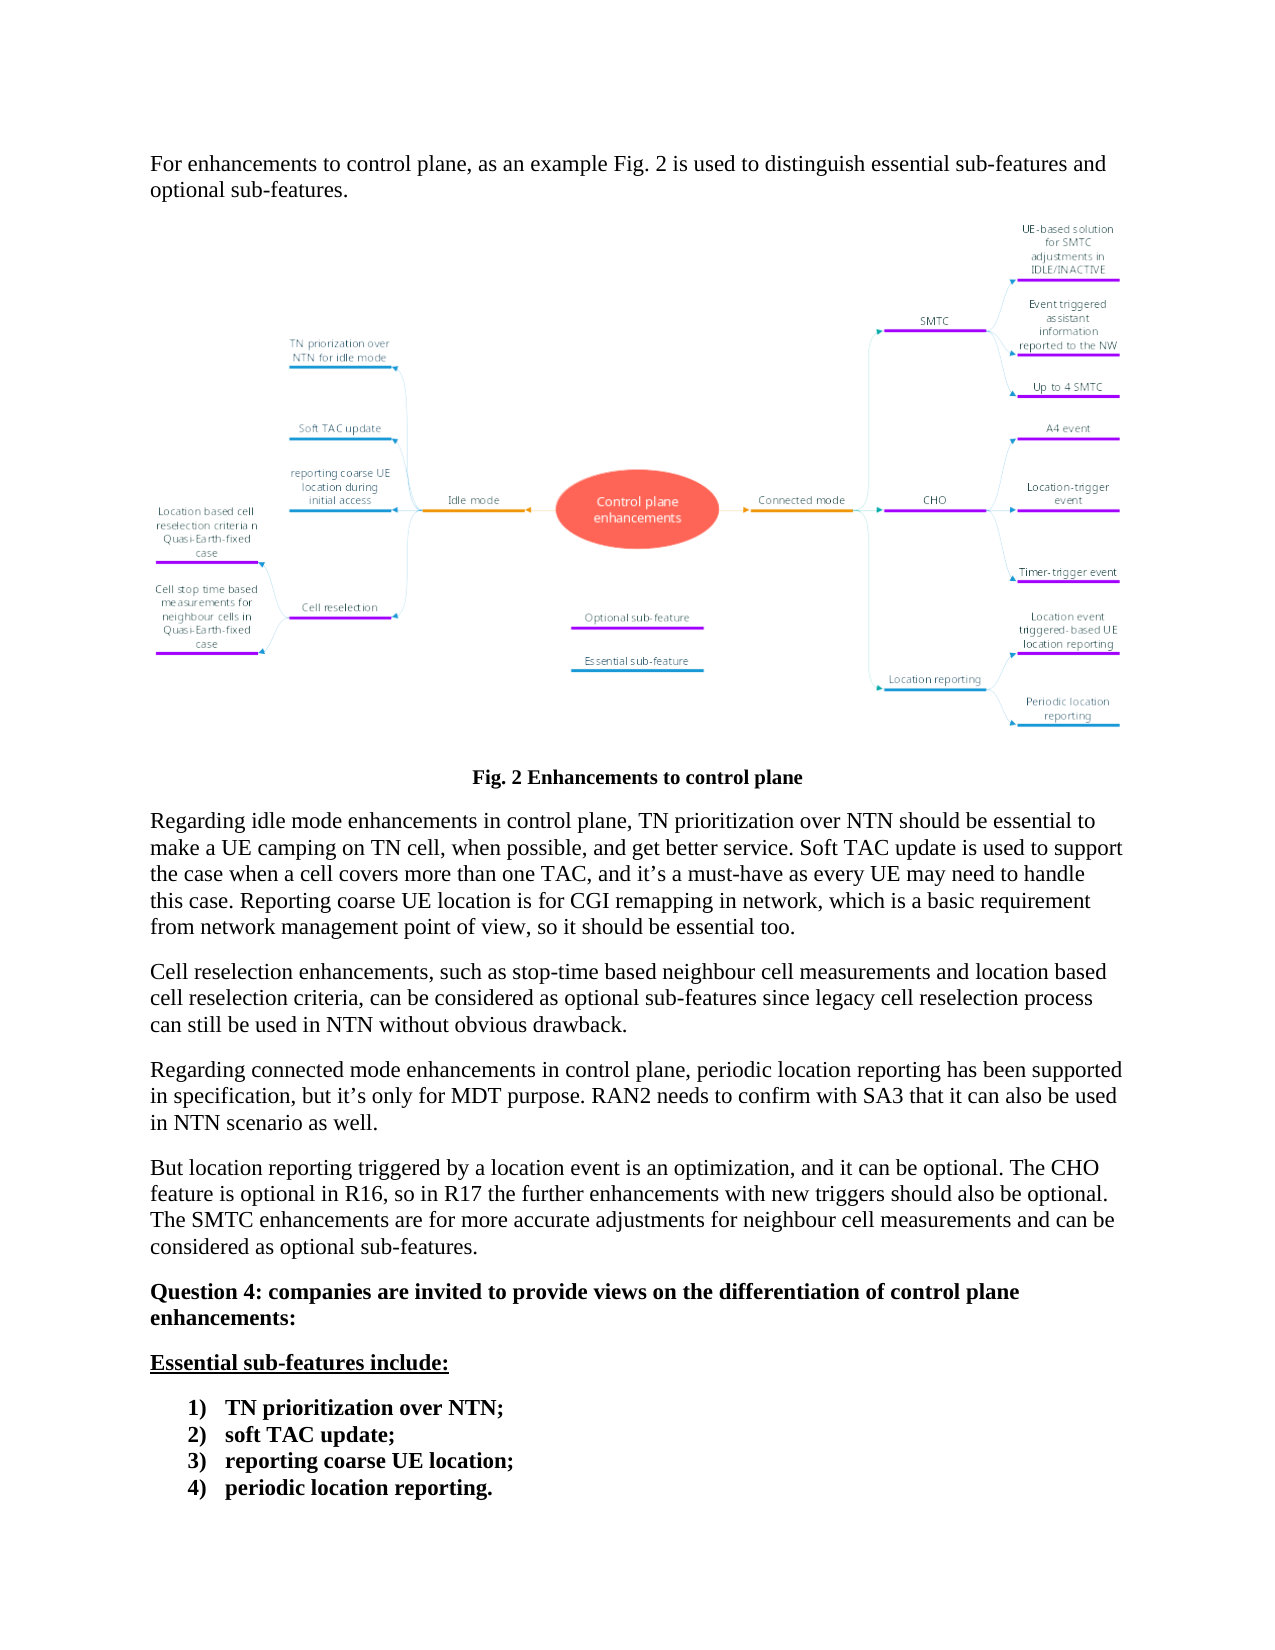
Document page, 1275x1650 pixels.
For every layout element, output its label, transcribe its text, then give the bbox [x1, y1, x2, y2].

list reporting coarse UE location; [187, 1447, 1125, 1473]
text But location reporting triggered by a location event is an optimization, and it can be optional. The CHO feature is optional in R16, so in R17 the further enhancements with new triggers should also be optional. The SMTC enhancements are for more accurate adjustments for neighbour cell measurements and can be considered as optional sub-features. [150, 1154, 1125, 1259]
list TN prioritization over NTN; [187, 1394, 1125, 1421]
list periodic location reporting. [187, 1473, 1125, 1500]
text Regarding connected mode enhancements in control plane, periodic location reporting has been supported in specification, but it’s only for MDT purpose. RAN2 needs to confirm with SA3 that it can also be used in NTN scenario as well. [150, 1056, 1125, 1135]
text Question 4: companies are invited to provide views on the differentiation of control plane enhancements: [150, 1278, 1125, 1331]
list soft TAC update; [187, 1421, 1125, 1447]
text Cell reselection enhancements, such as stop-time based neighbour cell measurements and location based cell reselection criteria, can be considered as optional sub-features since legacy cell reselection process can still be used in NTN without obvious drawback. [150, 958, 1125, 1037]
text Regarding idle mode enhancements in control plane, TN prioritization over NTN should be essential to make a UE camping on TN cell, when possible, and get better service. Soft TAC update is used to support the case when a cell covers more than one TAC, and it’s a must-have as every UE may need to handle this case. Reporting coarse UE location is for CGI remapping in network, which is a basic requirement from network management point of view, so it should be essential too. [150, 808, 1125, 939]
text For enhancements to control plane, as an example Fig. 2 is used to distinguish essential sub-features and optional sub-features. [150, 150, 1125, 203]
text Fig. 2 Enhancements to control plane [150, 765, 1125, 789]
text Essential sub-features include: [150, 1349, 1125, 1376]
